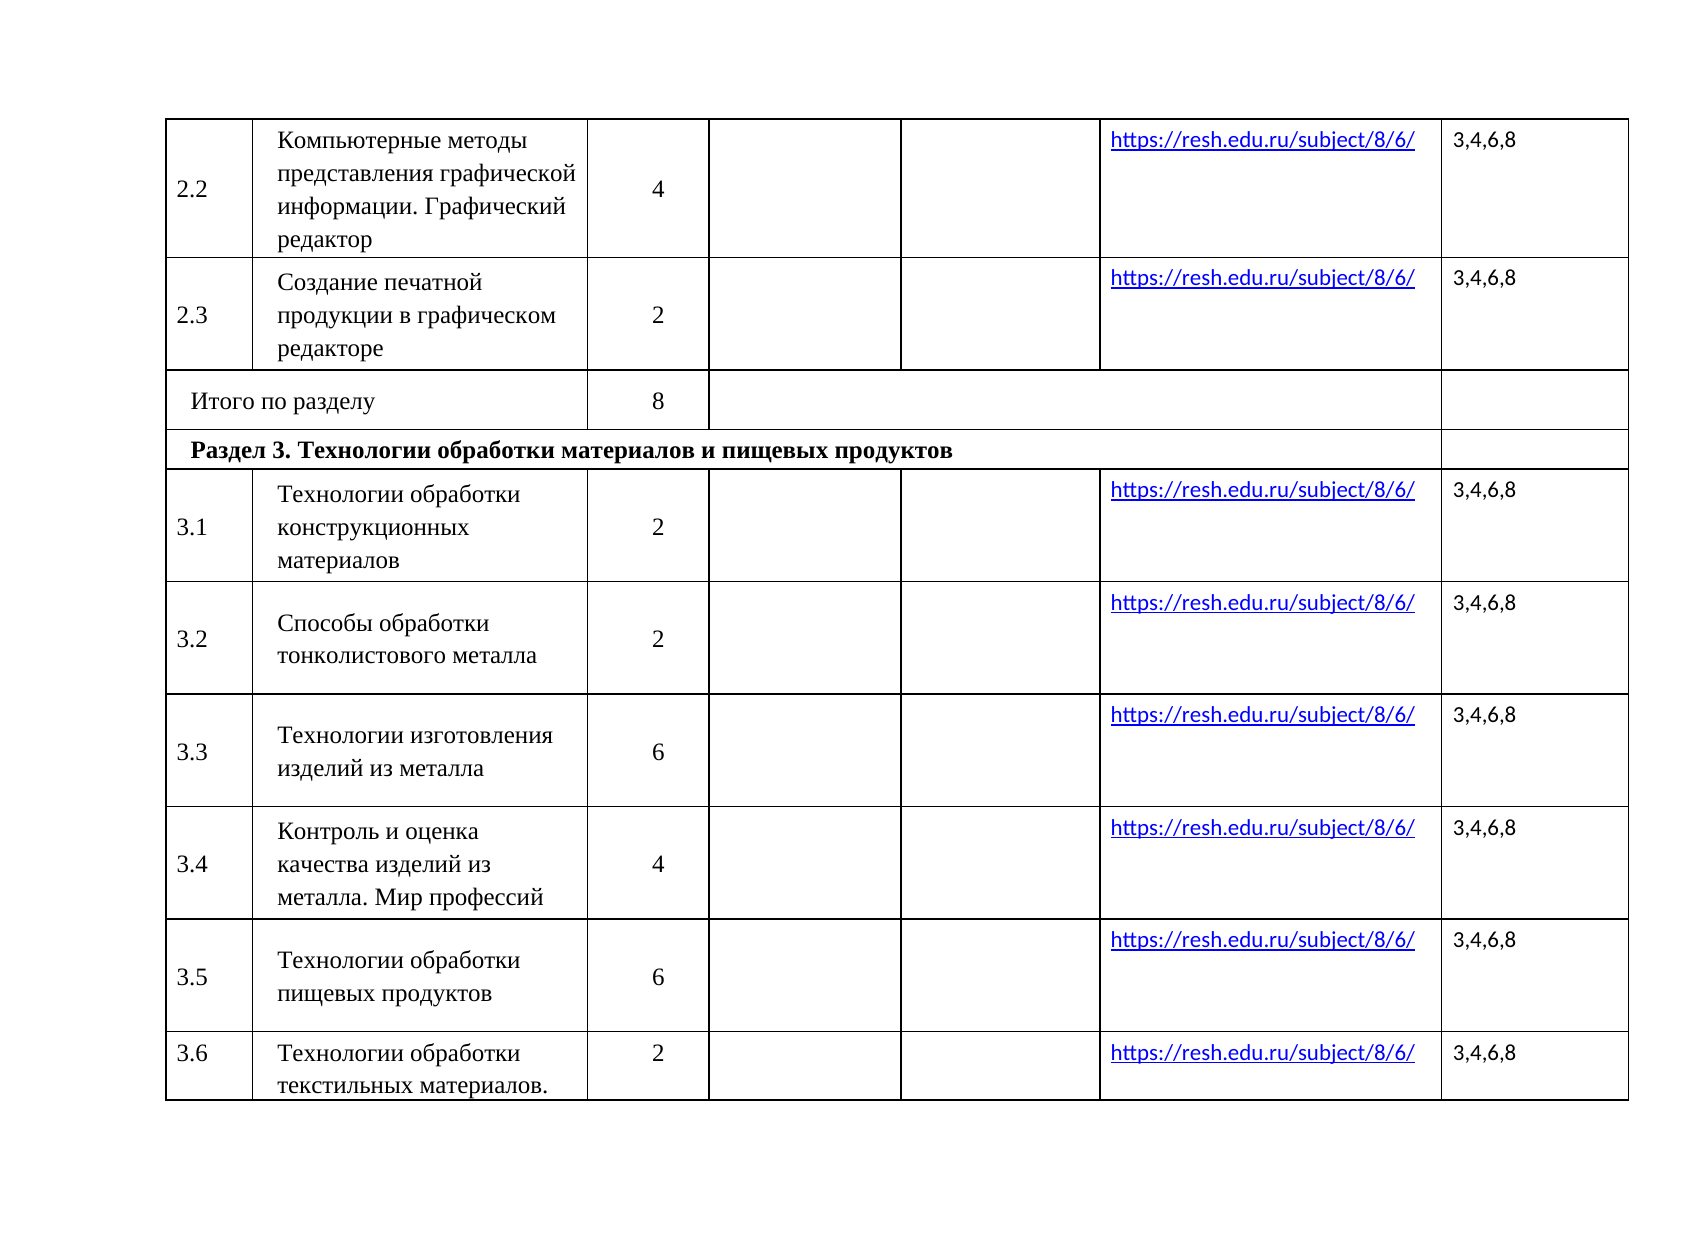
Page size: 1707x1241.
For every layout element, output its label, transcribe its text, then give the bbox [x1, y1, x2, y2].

table_cell 2 [588, 258, 708, 369]
table_cell 3,4,6,8 [1442, 695, 1628, 806]
table_cell [710, 371, 1441, 428]
table_cell [902, 120, 1099, 257]
table_cell [710, 807, 900, 918]
table_cell https://resh.edu.ru/subject/8/6/ [1101, 695, 1441, 806]
table_cell 3,4,6,8 [1442, 258, 1628, 369]
table_cell [710, 1032, 900, 1099]
table_cell https://resh.edu.ru/subject/8/6/ [1101, 807, 1441, 918]
table_cell [902, 470, 1099, 581]
table_cell 6 [588, 920, 708, 1031]
table_cell 3.5 [167, 920, 252, 1031]
table_cell Компьютерные методы представления графической информации. Графический редактор [253, 120, 587, 257]
table_cell [902, 695, 1099, 806]
table_cell [1442, 371, 1628, 428]
table_cell [902, 807, 1099, 918]
table_cell https://resh.edu.ru/subject/8/6/ [1101, 258, 1441, 369]
table_cell 2 [588, 470, 708, 581]
table_cell 2.2 [167, 120, 252, 257]
table_cell https://resh.edu.ru/subject/8/6/ [1101, 920, 1441, 1031]
table_cell Создание печатной продукции в графическом редакторе [253, 258, 587, 369]
table_cell 3,4,6,8 [1442, 1032, 1628, 1099]
table_cell [902, 920, 1099, 1031]
table_cell Итого по разделу [167, 371, 587, 428]
table_cell 3.4 [167, 807, 252, 918]
table_cell 3,4,6,8 [1442, 807, 1628, 918]
table_cell [902, 1032, 1099, 1099]
table_cell 2 [588, 1032, 708, 1099]
table_cell 4 [588, 120, 708, 257]
table_cell [710, 582, 900, 693]
table_cell [902, 258, 1099, 369]
table_cell https://resh.edu.ru/subject/8/6/ [1101, 470, 1441, 581]
table_cell [710, 920, 900, 1031]
table_cell https://resh.edu.ru/subject/8/6/ [1101, 582, 1441, 693]
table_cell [253, 1032, 587, 1099]
table_cell Технологии обработки пищевых продуктов [253, 920, 587, 1031]
table_cell 3,4,6,8 [1442, 120, 1628, 257]
table_cell 3.6 [167, 1032, 252, 1099]
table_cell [1101, 120, 1441, 257]
table_cell 2 [588, 582, 708, 693]
table_cell 4 [588, 807, 708, 918]
table_cell [902, 582, 1099, 693]
table_cell Технологии обработки конструкционных материалов [253, 470, 587, 581]
table_cell 8 [588, 371, 708, 428]
table_cell Способы обработки тонколистового металла [253, 582, 587, 693]
table_cell Технологии изготовления изделий из металла [253, 695, 587, 806]
table_cell 3.2 [167, 582, 252, 693]
table_cell 2.3 [167, 258, 252, 369]
table_cell [710, 695, 900, 806]
table_cell 3.3 [167, 695, 252, 806]
table_cell 6 [588, 695, 708, 806]
table_cell 3,4,6,8 [1442, 582, 1628, 693]
table_cell 3.1 [167, 470, 252, 581]
table_cell [1442, 430, 1628, 468]
table_cell [710, 470, 900, 581]
table_cell 3,4,6,8 [1442, 920, 1628, 1031]
table_cell 3,4,6,8 [1442, 470, 1628, 581]
table_cell Контроль и оценка качества изделий из металла. Мир профессий [253, 807, 587, 918]
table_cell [1101, 1032, 1441, 1099]
table_cell Раздел 3. Технологии обработки материалов и пищевых продуктов [167, 430, 1441, 468]
table_cell [710, 120, 900, 257]
table_cell [710, 258, 900, 369]
